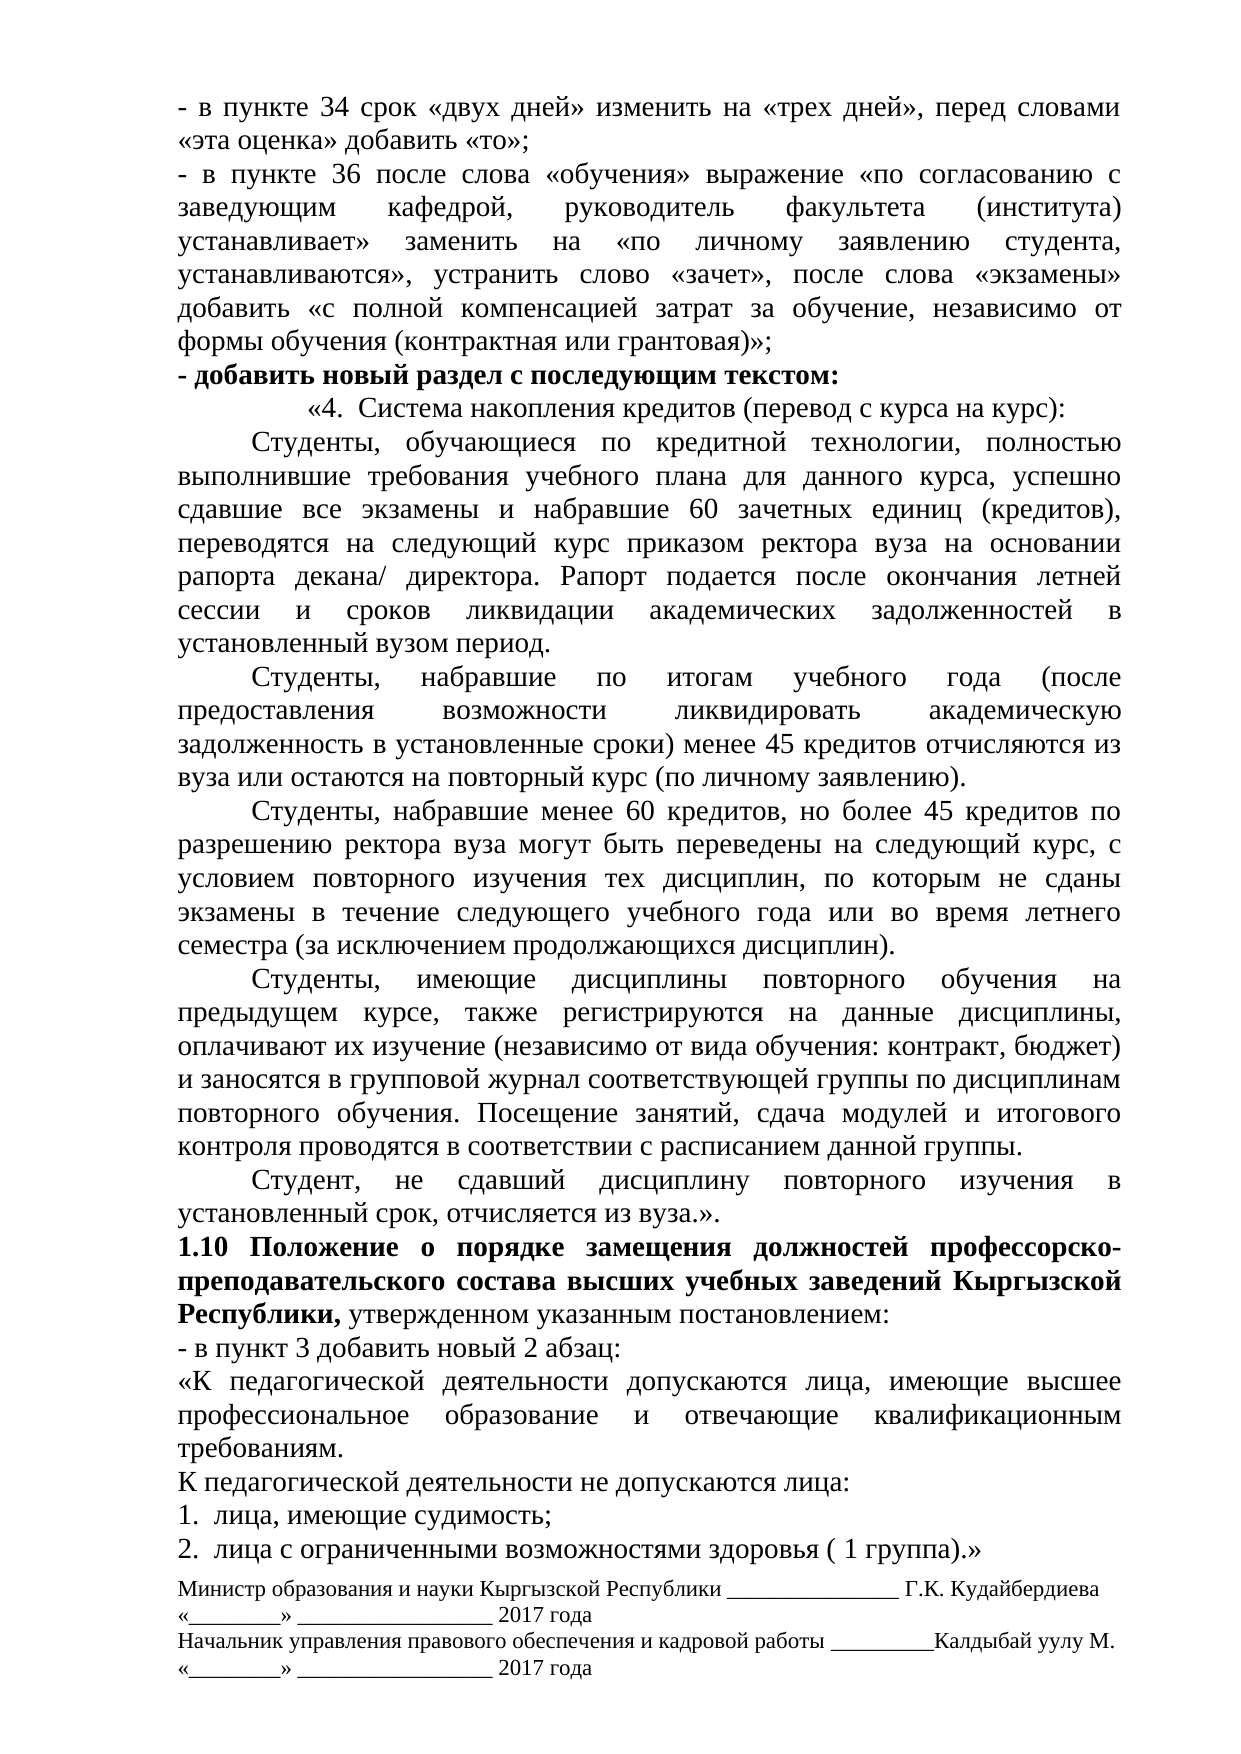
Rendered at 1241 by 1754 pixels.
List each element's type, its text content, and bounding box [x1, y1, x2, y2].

text - в пункт 3 добавить новый 2 абзац: [177, 1330, 1122, 1363]
text Студенты, набравшие менее 60 кредитов, но более 45 кредитов по разрешению ректора вуза могут быть переведены на следующий курс, с условием повторного изучения тех дисциплин, по которым не сданы экзамены в течение следующего учебного года или во время летнего семестра (за исключением продолжающихся дисциплин). [177, 793, 1122, 961]
text Студент, не сдавший дисциплину повторного изучения в установленный срок, отчисляется из вуза.». [177, 1162, 1122, 1229]
text Студенты, набравшие по итогам учебного года (после предоставления возможности ликвидировать академическую задолженность в установленные сроки) менее 45 кредитов отчисляются из вуза или остаются на повторный курс (по личному заявлению). [177, 659, 1122, 793]
text - в пункте 34 срок «двух дней» изменить на «трех дней», перед словами «эта оценка» добавить «то»; [177, 89, 1122, 156]
text 2. лица с ограниченными возможностями здоровья ( 1 группа).» [177, 1531, 1122, 1564]
text - в пункте 36 после слова «обучения» выражение «по согласованию с заведующим кафедрой, руководитель факультета (института) устанавливает» заменить на «по личному заявлению студента, устанавливаются», устранить слово «зачет», после слова «экзамены» добавить «с полной компенсацией затрат за обучение, независимо от формы обучения (контрактная или грантовая)»; [177, 156, 1122, 357]
text - добавить новый раздел с последующим текстом: [177, 357, 1122, 391]
list «4. Система накопления кредитов (перевод с курса на курс): [177, 391, 1122, 424]
text К педагогической деятельности не допускаются лица: [177, 1464, 1122, 1497]
text 1.10 Положение о порядке замещения должностей профессорско-преподавательского состава высших учебных заведений Кыргызской Республики, утвержденном указанным постановлением: [177, 1229, 1122, 1330]
text 1. лица, имеющие судимость; [177, 1497, 1122, 1531]
text Студенты, обучающиеся по кредитной технологии, полностью выполнившие требования учебного плана для данного курса, успешно сдавшие все экзамены и набравшие 60 зачетных единиц (кредитов), переводятся на следующий курс приказом ректора вуза на основании рапорта декана/ директора. Рапорт подается после окончания летней сессии и сроков ликвидации академических задолженностей в установленный вузом период. [177, 424, 1122, 659]
text «К педагогической деятельности допускаются лица, имеющие высшее профессиональное образование и отвечающие квалификационным требованиям. [177, 1363, 1122, 1464]
text Студенты, имеющие дисциплины повторного обучения на предыдущем курсе, также регистрируются на данные дисциплины, оплачивают их изучение (независимо от вида обучения: контракт, бюджет) и заносятся в групповой журнал соответствующей группы по дисциплинам повторного обучения. Посещение занятий, сдача модулей и итогового контроля проводятся в соответствии с расписанием данной группы. [177, 961, 1122, 1162]
